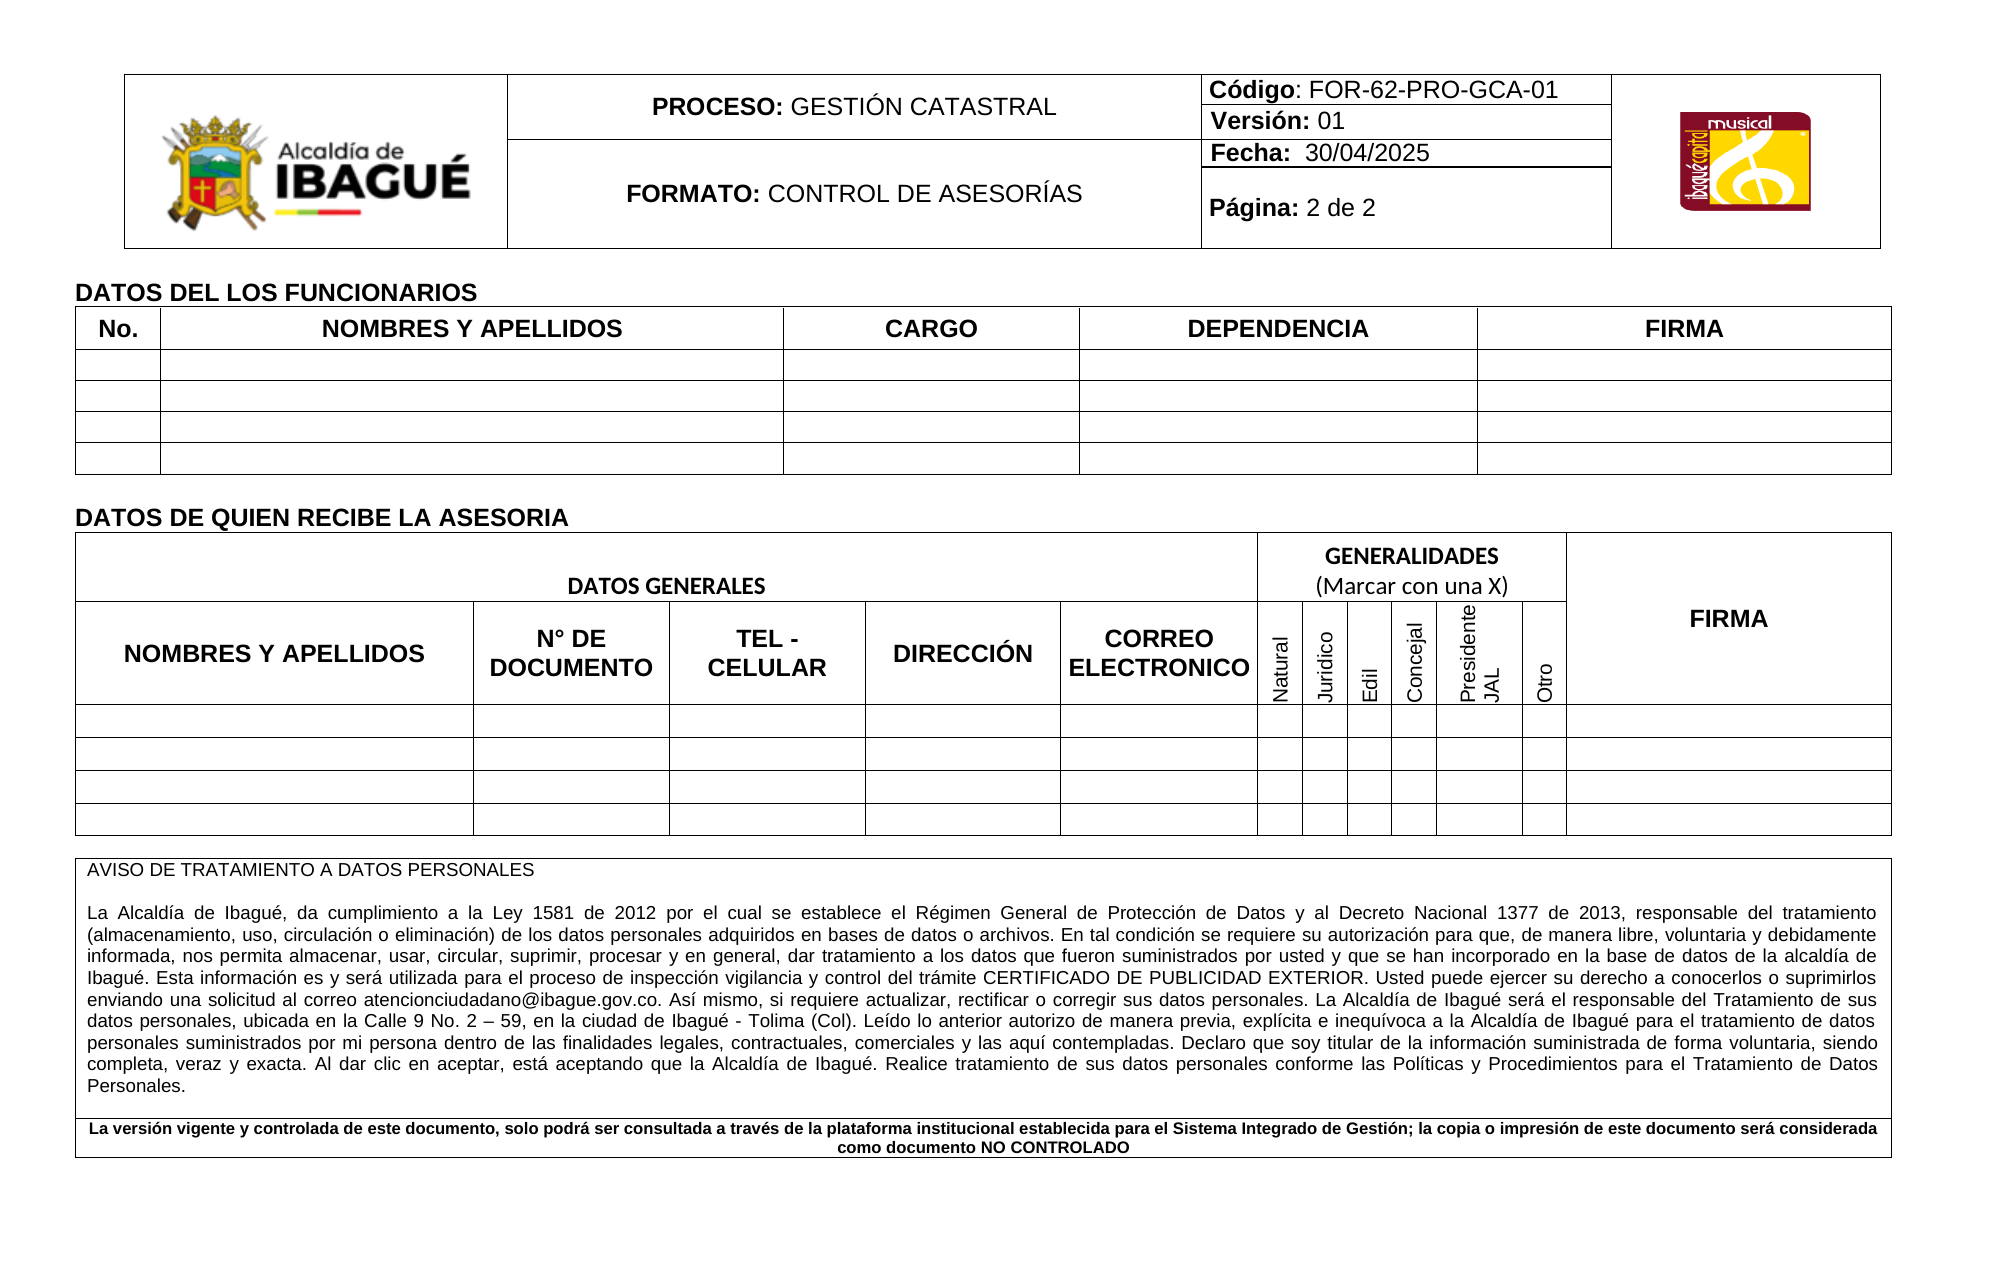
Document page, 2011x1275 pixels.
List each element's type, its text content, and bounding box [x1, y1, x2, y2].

table_cell [161, 412, 783, 442]
table_cell [670, 804, 865, 835]
table_cell [1061, 804, 1257, 835]
table_cell [1061, 771, 1257, 802]
table_cell [474, 738, 669, 770]
table_cell [1061, 705, 1257, 737]
table_cell [670, 771, 865, 802]
table_cell [1437, 804, 1522, 835]
table_cell N° DE DOCUMENTO [474, 602, 669, 704]
table_cell [784, 381, 1079, 411]
table_cell [1437, 738, 1522, 770]
table_cell [784, 443, 1079, 473]
table_cell Edil [1348, 602, 1391, 704]
table_header DATOS GENERALES [76, 533, 1257, 601]
picture [143, 105, 488, 246]
table_cell [1478, 350, 1891, 380]
picture [1625, 74, 1867, 248]
table_cell [161, 381, 783, 411]
table_cell [1478, 412, 1891, 442]
table_cell [1080, 443, 1477, 473]
table_cell [76, 804, 473, 835]
table_header GENERALIDADES (Marcar con una X) [1258, 533, 1566, 601]
table_cell Presidente JAL [1437, 602, 1522, 704]
table_cell [1258, 804, 1302, 835]
table_cell TEL - CELULAR [670, 602, 865, 704]
table_cell [670, 705, 865, 737]
table_cell [784, 350, 1079, 380]
table_cell [76, 412, 160, 442]
table_cell [1523, 738, 1566, 770]
table_cell [1348, 705, 1391, 737]
table_cell [1258, 705, 1302, 737]
table_cell [1080, 381, 1477, 411]
table_cell [1258, 738, 1302, 770]
table_cell [474, 771, 669, 802]
table_header FIRMA [1478, 307, 1891, 348]
table_header FIRMA [1567, 533, 1891, 704]
table_cell [1080, 350, 1477, 380]
table_cell [784, 412, 1079, 442]
table_header No. [76, 307, 160, 348]
table_cell [1061, 738, 1257, 770]
table_cell [1348, 771, 1391, 802]
table_cell [1303, 771, 1347, 802]
table_cell [1303, 705, 1347, 737]
table_cell [1258, 771, 1302, 802]
table_cell [866, 771, 1060, 802]
table_cell [1348, 738, 1391, 770]
table_cell [1348, 804, 1391, 835]
table_cell [1567, 738, 1891, 770]
table_cell [1523, 771, 1566, 802]
table_cell [866, 804, 1060, 835]
table_cell [161, 350, 783, 380]
table_cell Otro [1523, 602, 1566, 704]
table_cell [1392, 771, 1436, 802]
table_cell [1567, 771, 1891, 802]
table_header NOMBRES Y APELLIDOS [161, 307, 783, 348]
table_cell [1523, 804, 1566, 835]
table_header AVISO DE TRATAMIENTO A DATOS PERSONALES La Alcaldía de Ibagué, da cumplimiento a la Ley 1581 de 2012 por el cual se establece el Régimen General de Protección de Datos y al Decreto Nacional 1377 de 2013, responsable del tratamiento (almacenamiento, uso, circulación o eliminación) de los datos personales adquiridos en bases de datos o archivos. En tal condición se requiere su autorización para que, de manera libre, voluntaria y debidamente informada, nos permita almacenar, usar, circular, suprimir, procesar y en general, dar tratamiento a los datos que fueron suministrados por usted y que se han incorporado en la base de datos de la alcaldía de Ibagué. Esta información es y será utilizada para el proceso de inspección vigilancia y control del trámite CERTIFICADO DE PUBLICIDAD EXTERIOR. Usted puede ejercer su derecho a conocerlos o suprimirlos enviando una solicitud al correo atencionciudadano@ibague.gov.co. Así mismo, si requiere actualizar, rectificar o corregir sus datos personales. La Alcaldía de Ibagué será el responsable del Tratamiento de sus datos personales, ubicada en la Calle 9 No. 2 – 59, en la ciudad de Ibagué - Tolima (Col). Leído lo anterior autorizo de manera previa, explícita e inequívoca a la Alcaldía de Ibagué para el tratamiento de datos personales suministrados por mi persona dentro de las finalidades legales, contractuales, comerciales y las aquí contempladas. Declaro que soy titular de la información suministrada de forma voluntaria, siendo completa, veraz y exacta. Al dar clic en aceptar, está aceptando que la Alcaldía de Ibagué. Realice tratamiento de sus datos personales conforme las Políticas y Procedimientos para el Tratamiento de Datos Personales. [76, 859, 1891, 1118]
table_cell [1567, 705, 1891, 737]
table_cell [1080, 412, 1477, 442]
table_cell Juridico [1303, 602, 1347, 704]
table_cell [866, 738, 1060, 770]
table_header DEPENDENCIA [1080, 307, 1477, 348]
table_cell Natural [1258, 602, 1302, 704]
table_cell [76, 705, 473, 737]
table_cell Concejal [1392, 602, 1436, 704]
table_cell [1392, 738, 1436, 770]
table_cell [1303, 738, 1347, 770]
table_cell [76, 350, 160, 380]
table_cell [1437, 705, 1522, 737]
table_cell [1523, 705, 1566, 737]
table_header CARGO [784, 307, 1079, 348]
table_cell [76, 443, 160, 473]
table_cell [670, 738, 865, 770]
table_cell [474, 804, 669, 835]
table_cell [76, 381, 160, 411]
table_cell [1478, 443, 1891, 473]
table_cell CORREO ELECTRONICO [1061, 602, 1257, 704]
table_cell [161, 443, 783, 473]
table_cell [1567, 804, 1891, 835]
table_cell [1303, 804, 1347, 835]
table_cell [76, 771, 473, 802]
text DATOS DEL LOS FUNCIONARIOS [75, 278, 1935, 306]
table_cell NOMBRES Y APELLIDOS [76, 602, 473, 704]
table_cell [1392, 804, 1436, 835]
text DATOS DE QUIEN RECIBE LA ASESORIA [75, 503, 1935, 532]
table_cell [1478, 381, 1891, 411]
table_cell [76, 738, 473, 770]
table_cell [1437, 771, 1522, 802]
table_cell DIRECCIÓN [866, 602, 1060, 704]
table_cell [866, 705, 1060, 737]
table_cell [1392, 705, 1436, 737]
table_cell [474, 705, 669, 737]
